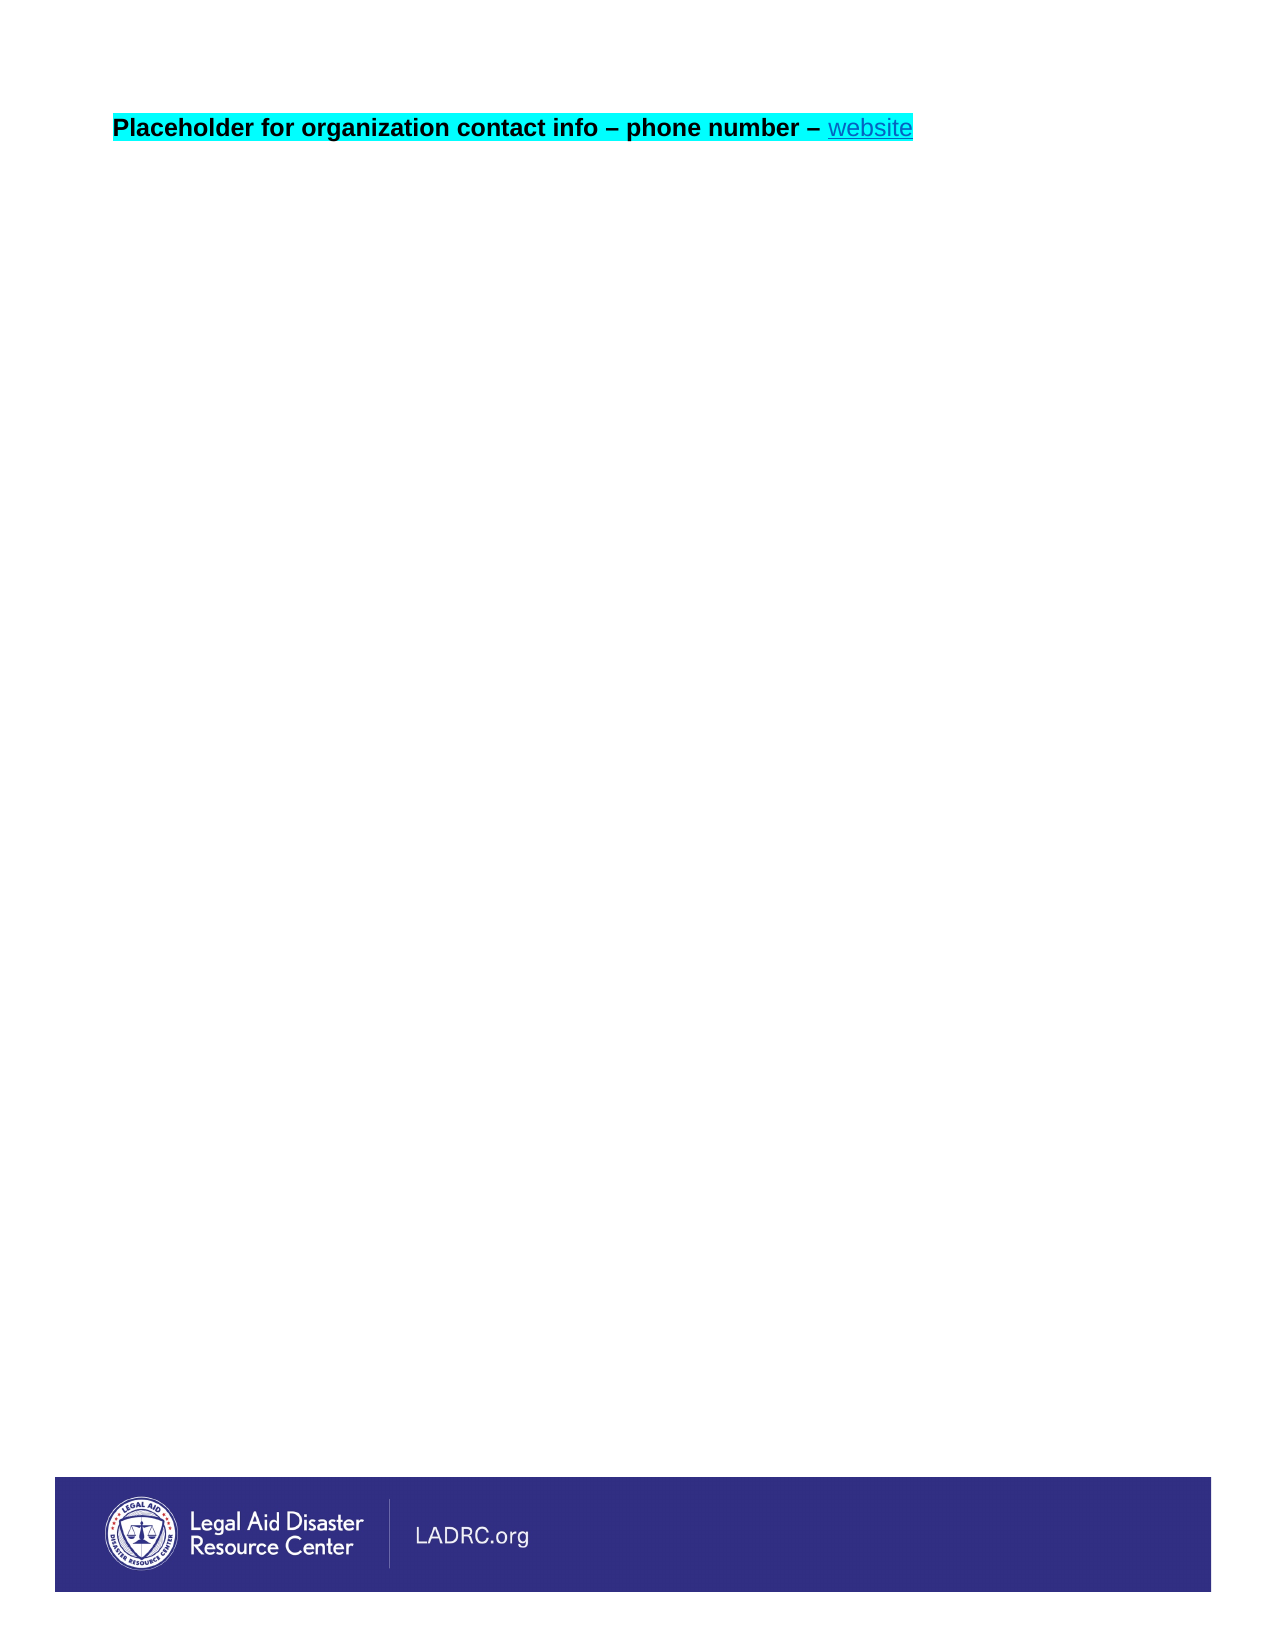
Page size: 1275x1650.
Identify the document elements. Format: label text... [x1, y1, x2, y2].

subtitle Placeholder for organization contact info – phone number – website [112, 112, 1162, 141]
picture [55, 1477, 1212, 1592]
